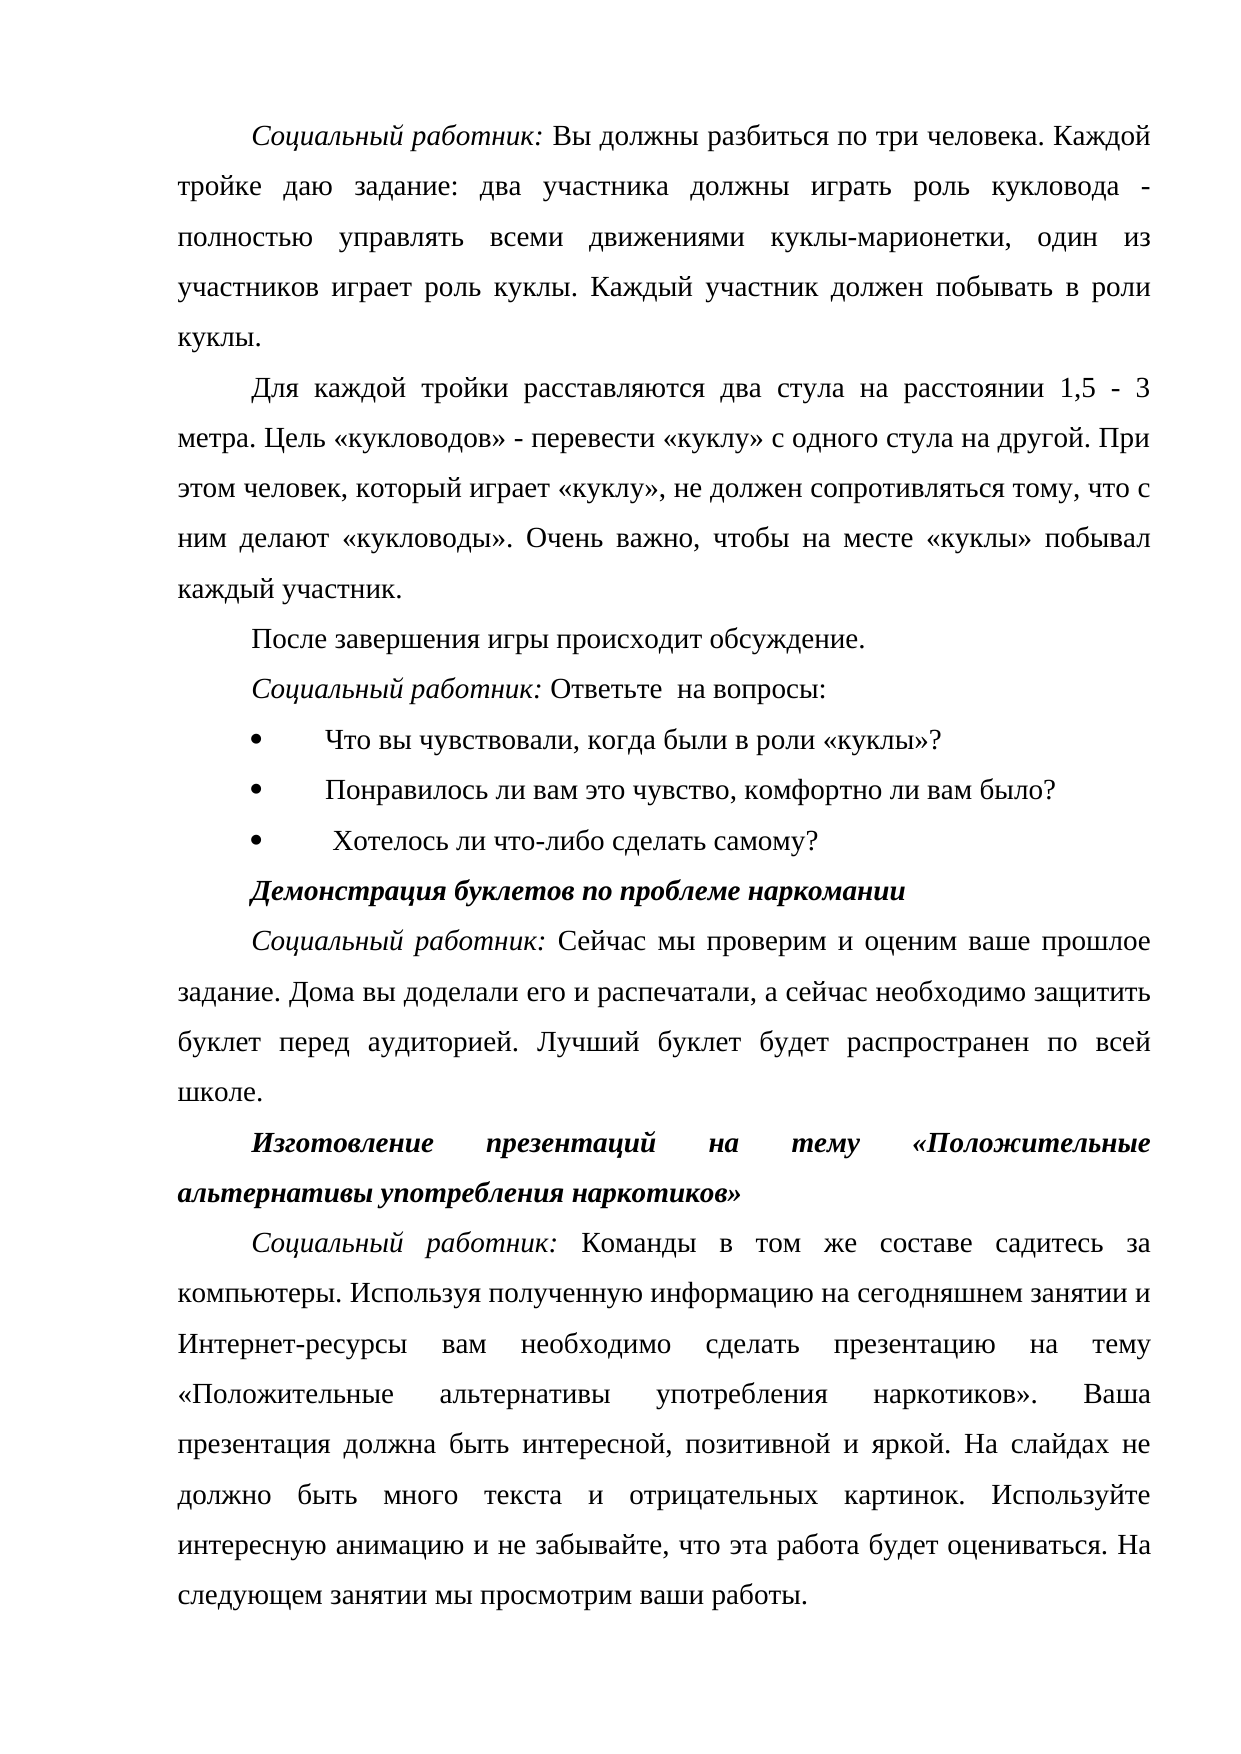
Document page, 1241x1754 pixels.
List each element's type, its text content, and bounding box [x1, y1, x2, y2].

list Понравилось ли вам это чувство, комфортно ли вам было? [177, 772, 1152, 806]
text Для каждой тройки расставляются два стула на расстоянии 1,5 - 3 метра. Цель «кукловодов» - перевести «куклу» с одного стула на другой. При этом человек, который играет «куклу», не должен сопротивляться тому, что с ним делают «кукловоды». Очень важно, чтобы на месте «куклы» побывал каждый участник. [177, 370, 1152, 604]
list Хотелось ли что-либо сделать самому? [177, 823, 1152, 856]
text Социальный работник: Ответьте на вопросы: [177, 672, 1152, 705]
text После завершения игры происходит обсуждение. [177, 621, 1152, 655]
text Социальный работник: Команды в том же составе садитесь за компьютеры. Используя полученную информацию на сегодняшнем занятии и Интернет-ресурсы вам необходимо сделать презентацию на тему «Положительные альтернативы употребления наркотиков». Ваша презентация должна быть интересной, позитивной и яркой. На слайдах не должно быть много текста и отрицательных картинок. Используйте интересную анимацию и не забывайте, что эта работа будет оцениваться. На следующем занятии мы просмотрим ваши работы. [177, 1225, 1152, 1611]
text Социальный работник: Вы должны разбиться по три человека. Каждой тройке даю задание: два участника должны играть роль кукловода - полностью управлять всеми движениями куклы-марионетки, один из участников играет роль куклы. Каждый участник должен побывать в роли куклы. [177, 118, 1152, 353]
list Что вы чувствовали, когда были в роли «куклы»? [177, 722, 1152, 756]
list Демонстрация буклетов по проблеме наркомании [251, 873, 1152, 907]
text Социальный работник: Сейчас мы проверим и оценим ваше прошлое задание. Дома вы доделали его и распечатали, а сейчас необходимо защитить буклет перед аудиторией. Лучший буклет будет распространен по всей школе. [177, 923, 1152, 1108]
text Изготовление презентаций на тему «Положительные альтернативы употребления наркотиков» [177, 1125, 1152, 1208]
